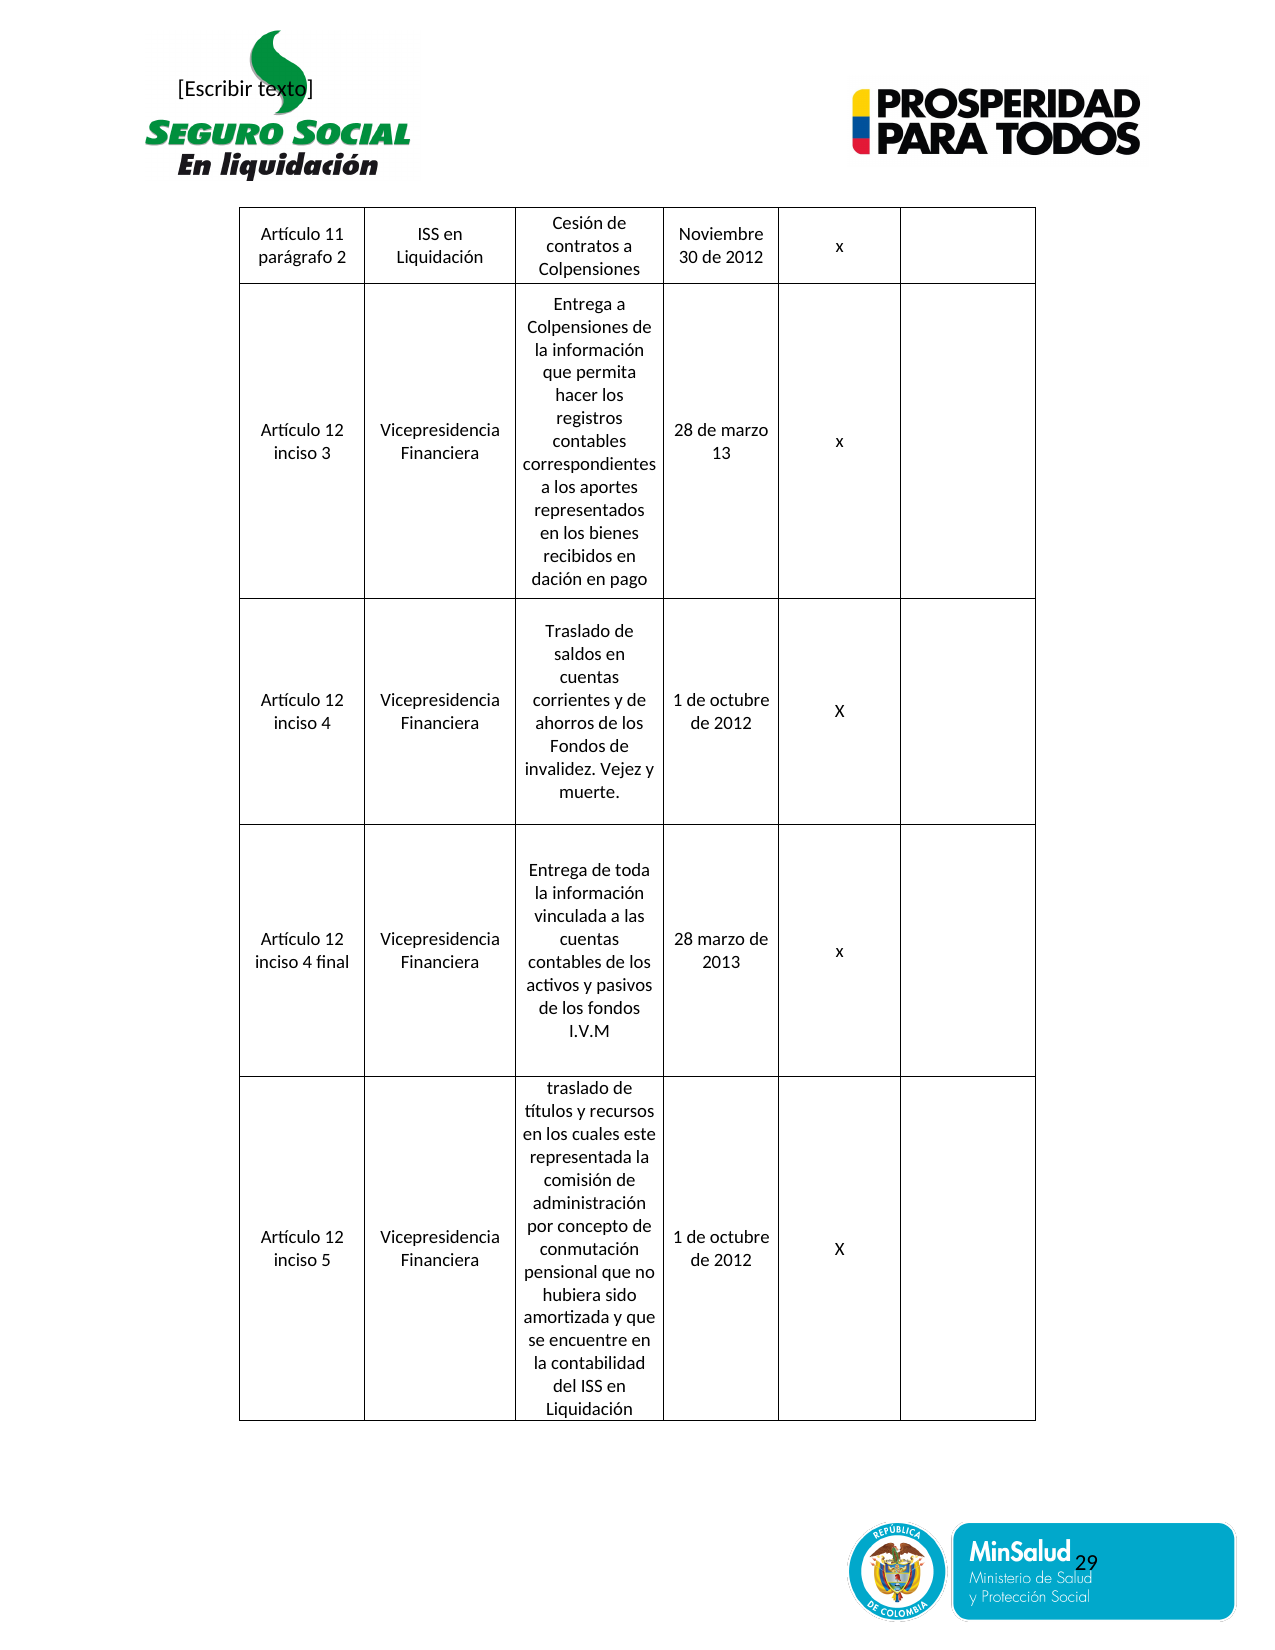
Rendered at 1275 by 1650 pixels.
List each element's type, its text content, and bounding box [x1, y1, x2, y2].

picture [145, 30, 422, 181]
table_cell Artículo 12 inciso 4 final [240, 825, 364, 1076]
table_cell X [779, 1077, 900, 1420]
table_cell [901, 599, 1035, 824]
table_cell x [779, 825, 900, 1076]
table_cell Artículo 12 inciso 4 [240, 599, 364, 824]
table_cell x [779, 208, 900, 283]
table_cell 1 de octubre de 2012 [664, 599, 778, 824]
table_cell Traslado de saldos en cuentas corrientes y de ahorros de los Fondos de invalidez. Vejez y muerte. [516, 599, 663, 824]
table_cell Artículo 11 parágrafo 2 [240, 208, 364, 283]
table_cell Vicepresidencia Financiera [365, 825, 515, 1076]
table_cell Artículo 12 inciso 5 [240, 1077, 364, 1420]
table_cell Vicepresidencia Financiera [365, 284, 515, 597]
table_cell traslado de títulos y recursos en los cuales este representada la comisión de administración por concepto de conmutación pensional que no hubiera sido amortizada y que se encuentre en la contabilidad del ISS en Liquidación [516, 1077, 663, 1420]
table_cell Vicepresidencia Financiera [365, 599, 515, 824]
table_cell [901, 284, 1035, 597]
table_cell [901, 208, 1035, 283]
table_cell [901, 1077, 1035, 1420]
table_cell 1 de octubre de 2012 [664, 1077, 778, 1420]
table_cell Vicepresidencia Financiera [365, 1077, 515, 1420]
table_cell Noviembre 30 de 2012 [664, 208, 778, 283]
table_cell [901, 825, 1035, 1076]
table_cell x [779, 284, 900, 597]
table_cell ISS en Liquidación [365, 208, 515, 283]
table_cell 28 de marzo 13 [664, 284, 778, 597]
table_cell Entrega de toda la información vinculada a las cuentas contables de los activos y pasivos de los fondos I.V.M [516, 825, 663, 1076]
table_cell Artículo 12 inciso 3 [240, 284, 364, 597]
picture [847, 75, 1149, 167]
table_cell Entrega a Colpensiones de la información que permita hacer los registros contables correspondientes a los aportes representados en los bienes recibidos en dación en pago [516, 284, 663, 597]
picture [847, 1522, 1242, 1631]
table_cell 28 marzo de 2013 [664, 825, 778, 1076]
table_cell Cesión de contratos a Colpensiones [516, 208, 663, 283]
table_cell X [779, 599, 900, 824]
